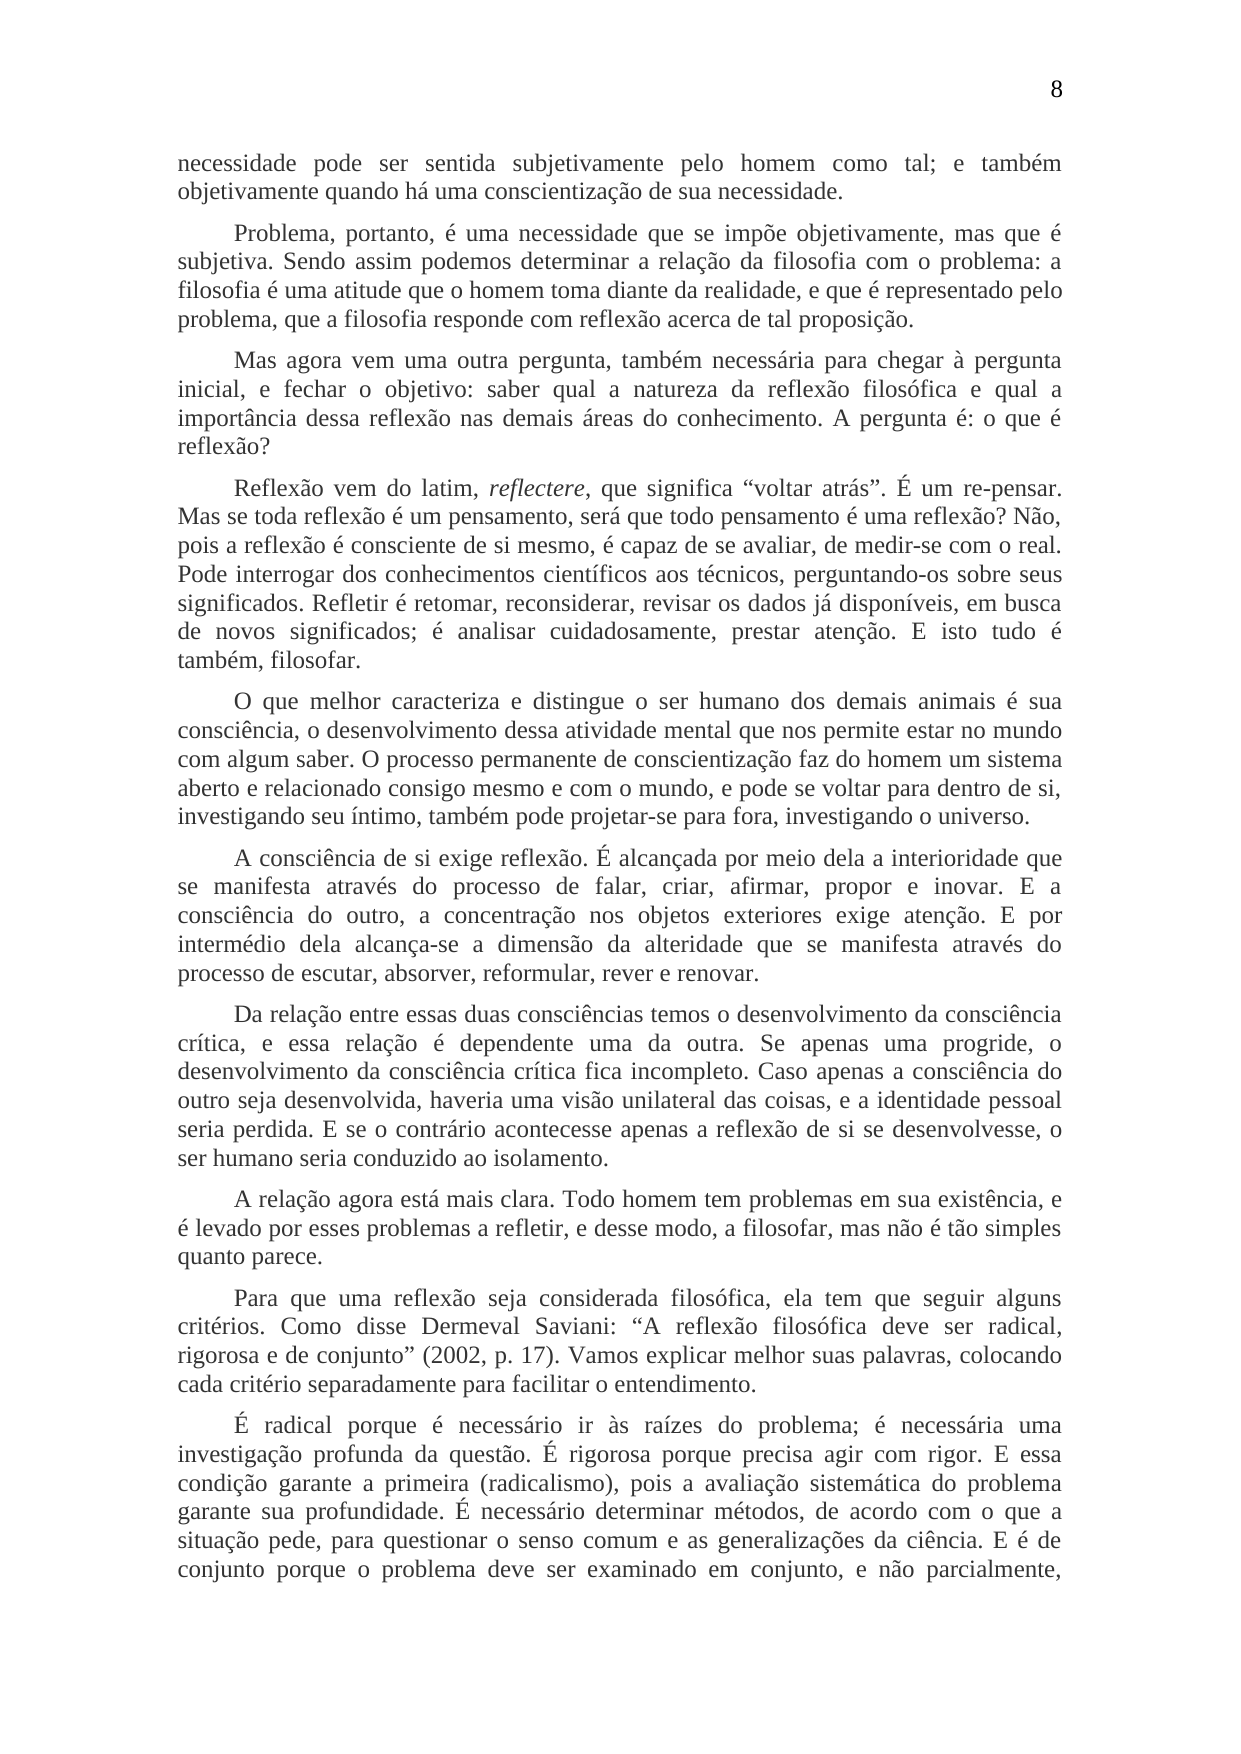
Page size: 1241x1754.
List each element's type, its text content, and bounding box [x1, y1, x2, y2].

text A consciência de si exige reflexão. É alcançada por meio dela a interioridade que se manifesta através do processo de falar, criar, afirmar, propor e inovar. E a consciência do outro, a concentração nos objetos exteriores exige atenção. E por intermédio dela alcança-se a dimensão da alteridade que se manifesta através do processo de escutar, absorver, reformular, rever e renovar. [177, 843, 1063, 986]
text A relação agora está mais clara. Todo homem tem problemas em sua existência, e é levado por esses problemas a refletir, e desse modo, a filosofar, mas não é tão simples quanto parece. [177, 1184, 1063, 1270]
text Problema, portanto, é uma necessidade que se impõe objetivamente, mas que é subjetiva. Sendo assim podemos determinar a relação da filosofia com o problema: a filosofia é uma atitude que o homem toma diante da realidade, e que é representado pelo problema, que a filosofia responde com reflexão acerca de tal proposição. [177, 218, 1063, 333]
text O que melhor caracteriza e distingue o ser humano dos demais animais é sua consciência, o desenvolvimento dessa atividade mental que nos permite estar no mundo com algum saber. O processo permanente de conscientização faz do homem um sistema aberto e relacionado consigo mesmo e com o mundo, e pode se voltar para dentro de si, investigando seu íntimo, também pode projetar-se para fora, investigando o universo. [177, 686, 1063, 830]
text Da relação entre essas duas consciências temos o desenvolvimento da consciência crítica, e essa relação é dependente uma da outra. Se apenas uma progride, o desenvolvimento da consciência crítica fica incompleto. Caso apenas a consciência do outro seja desenvolvida, haveria uma visão unilateral das coisas, e a identidade pessoal seria perdida. E se o contrário acontecesse apenas a reflexão de si se desenvolvesse, o ser humano seria conduzido ao isolamento. [177, 999, 1063, 1171]
text Mas agora vem uma outra pergunta, também necessária para chegar à pergunta inicial, e fechar o objetivo: saber qual a natureza da reflexão filosófica e qual a importância dessa reflexão nas demais áreas do conhecimento. A pergunta é: o que é reflexão? [177, 345, 1063, 460]
text Para que uma reflexão seja considerada filosófica, ela tem que seguir alguns critérios. Como disse Dermeval Saviani: “A reflexão filosófica deve ser radical, rigorosa e de conjunto” (2002, p. 17). Vamos explicar melhor suas palavras, colocando cada critério separadamente para facilitar o entendimento. [177, 1283, 1063, 1398]
text Reflexão vem do latim, reflectere, que significa “voltar atrás”. É um re-pensar. Mas se toda reflexão é um pensamento, será que todo pensamento é uma reflexão? Não, pois a reflexão é consciente de si mesmo, é capaz de se avaliar, de medir-se com o real. Pode interrogar dos conhecimentos científicos aos técnicos, perguntando-os sobre seus significados. Refletir é retomar, reconsiderar, revisar os dados já disponíveis, em busca de novos significados; é analisar cuidadosamente, prestar atenção. E isto tudo é também, filosofar. [177, 473, 1063, 674]
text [177, 1410, 1063, 1583]
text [177, 148, 1063, 205]
